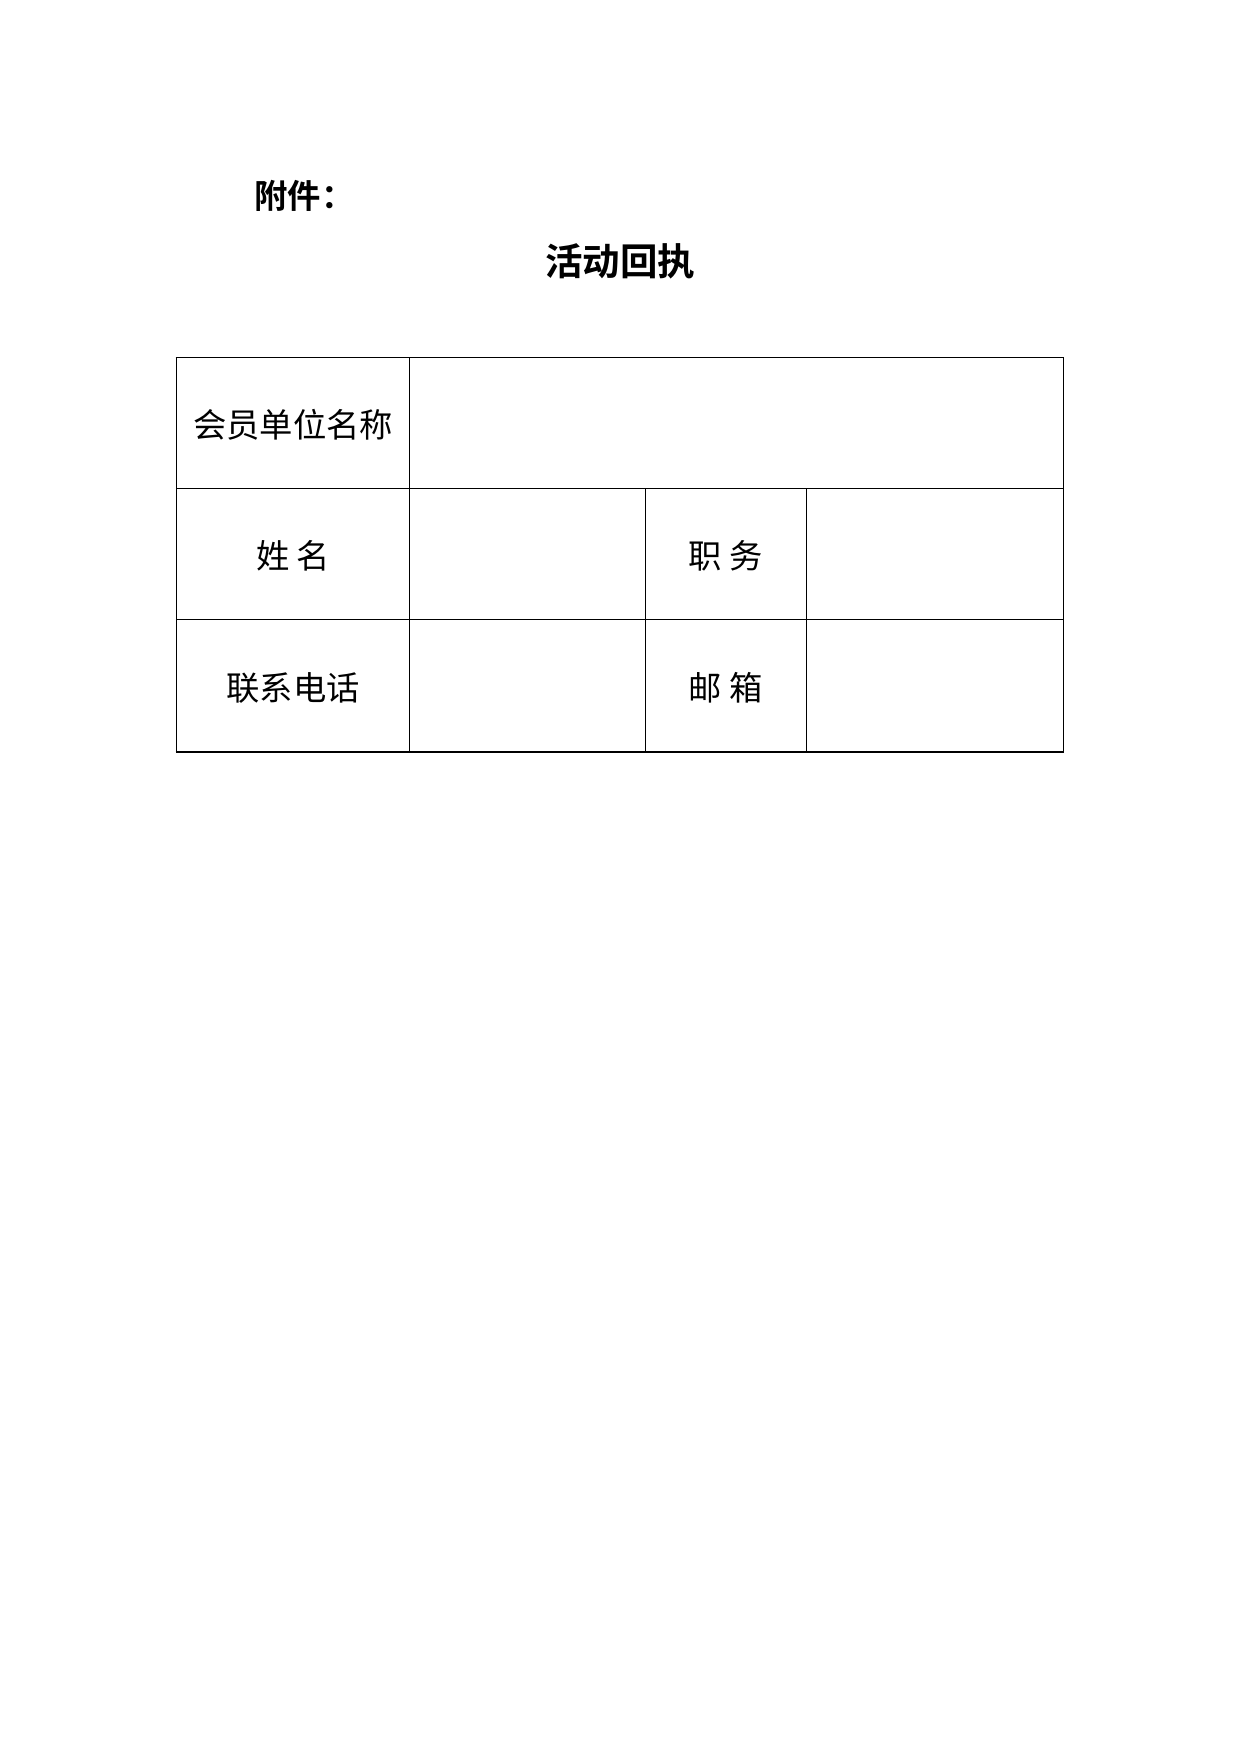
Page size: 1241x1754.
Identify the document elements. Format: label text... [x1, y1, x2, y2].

table_cell [807, 489, 1063, 619]
table_header [410, 358, 1063, 488]
table_cell [410, 620, 645, 751]
text 附件： [187, 162, 1053, 227]
text 活动回执 [187, 227, 1053, 292]
table_header 会员单位名称 [177, 358, 409, 488]
table_cell [807, 620, 1063, 751]
table_cell [410, 489, 645, 619]
table_cell 职 务 [646, 489, 806, 619]
table_cell 联系电话 [177, 620, 409, 751]
table_cell 邮 箱 [646, 620, 806, 751]
table_cell 姓 名 [177, 489, 409, 619]
